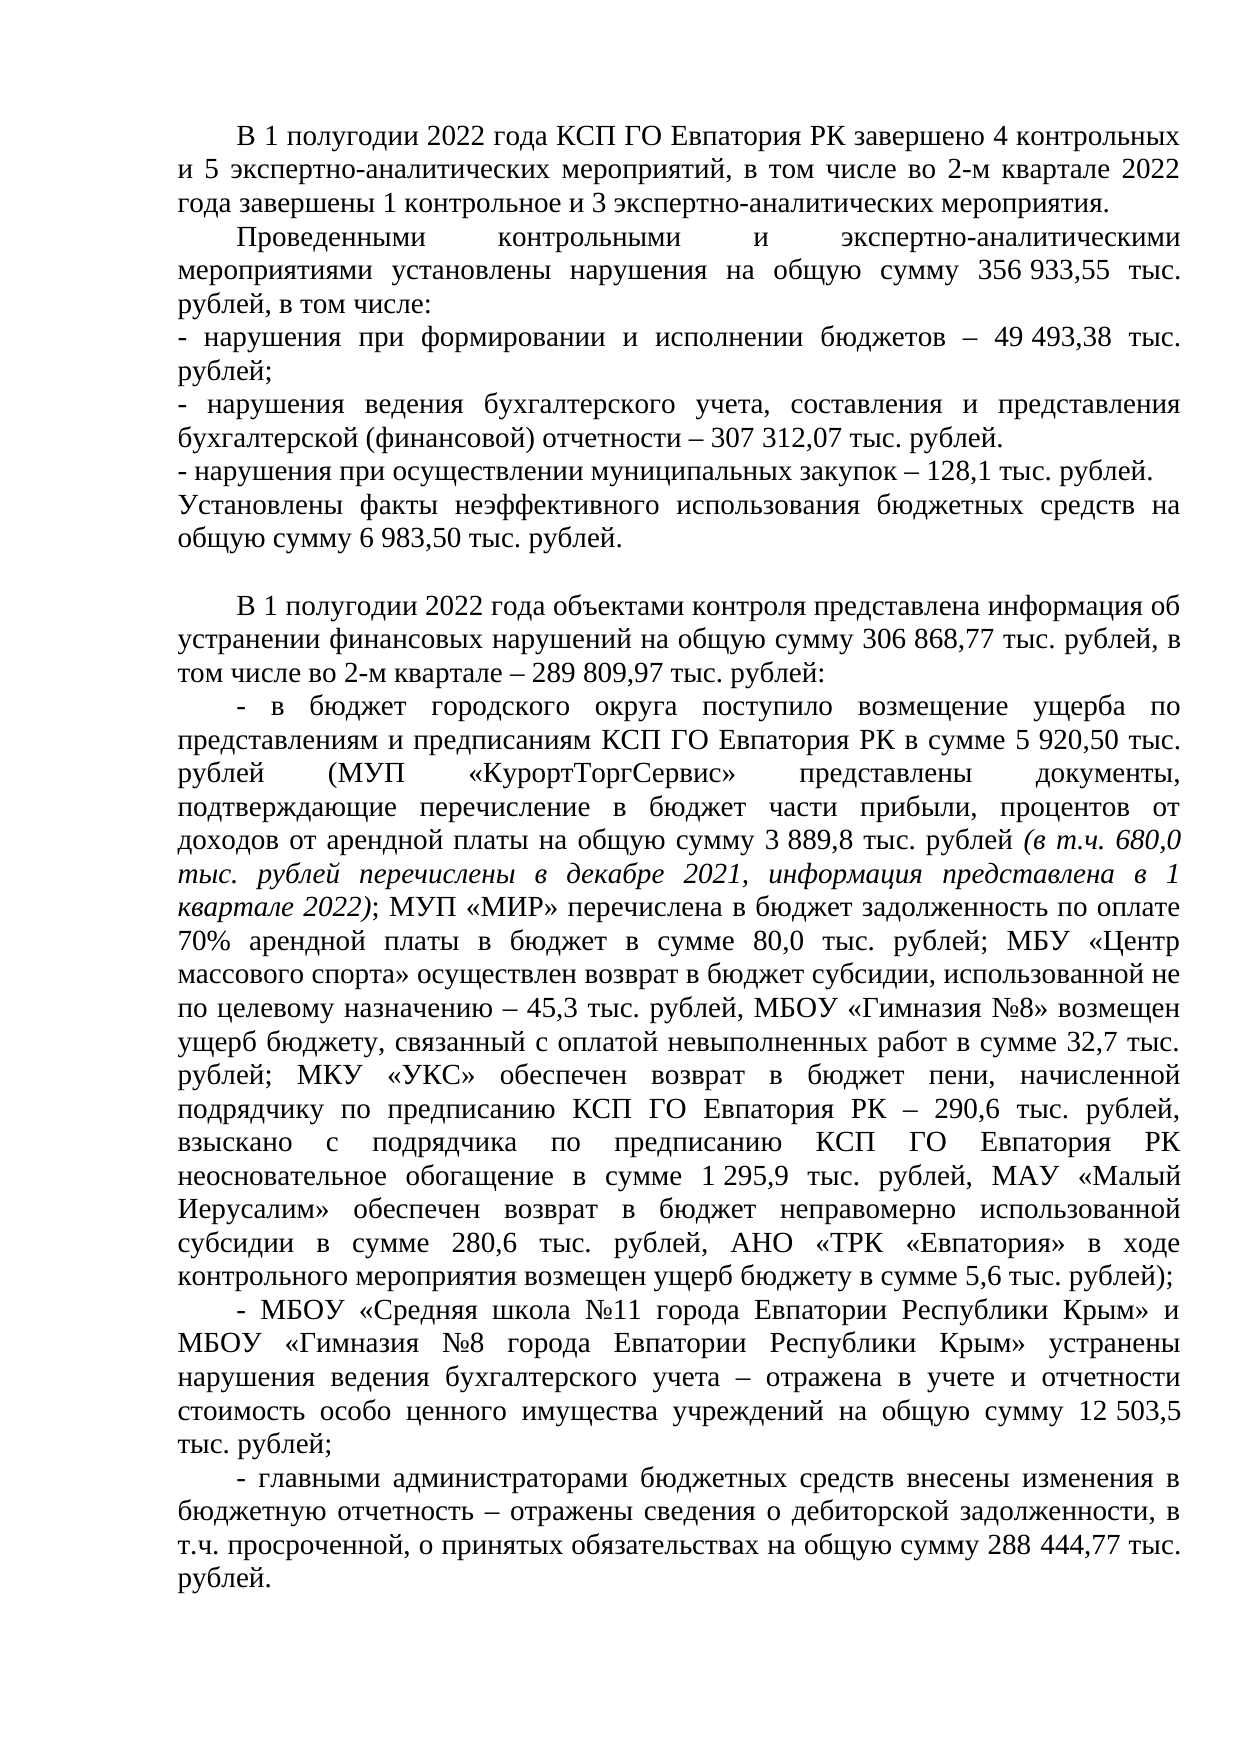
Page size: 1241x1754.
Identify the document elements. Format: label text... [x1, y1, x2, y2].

text В 1 полугодии 2022 года объектами контроля представлена информация об устранении финансовых нарушений на общую сумму 306 868,77 тыс. рублей, в том числе во 2-м квартале – 289 809,97 тыс. рублей: [177, 588, 1181, 688]
text - главными администраторами бюджетных средств внесены изменения в бюджетную отчетность – отражены сведения о дебиторской задолженности, в т.ч. просроченной, о принятых обязательствах на общую сумму 288 444,77 тыс. рублей. [177, 1460, 1181, 1594]
text - нарушения ведения бухгалтерского учета, составления и представления бухгалтерской (финансовой) отчетности – 307 312,07 тыс. рублей. [177, 386, 1181, 453]
text - МБОУ «Средняя школа №11 города Евпатории Республики Крым» и МБОУ «Гимназия №8 города Евпатории Республики Крым» устранены нарушения ведения бухгалтерского учета – отражена в учете и отчетности стоимость особо ценного имущества учреждений на общую сумму 12 503,5 тыс. рублей; [177, 1292, 1181, 1460]
text - в бюджет городского округа поступило возмещение ущерба по представлениям и предписаниям КСП ГО Евпатория РК в сумме 5 920,50 тыс. рублей (МУП «КурортТоргСервис» представлены документы, подтверждающие перечисление в бюджет части прибыли, процентов от доходов от арендной платы на общую сумму 3 889,8 тыс. рублей (в т.ч. 680,0 тыс. рублей перечислены в декабре 2021, информация представлена в 1 квартале 2022); МУП «МИР» перечислена в бюджет задолженность по оплате 70% арендной платы в бюджет в сумме 80,0 тыс. рублей; МБУ «Центр массового спорта» осуществлен возврат в бюджет субсидии, использованной не по целевому назначению – 45,3 тыс. рублей, МБОУ «Гимназия №8» возмещен ущерб бюджету, связанный с оплатой невыполненных работ в сумме 32,7 тыс. рублей; МКУ «УКС» обеспечен возврат в бюджет пени, начисленной подрядчику по предписанию КСП ГО Евпатория РК – 290,6 тыс. рублей, взыскано с подрядчика по предписанию КСП ГО Евпатория РК неосновательное обогащение в сумме 1 295,9 тыс. рублей, МАУ «Малый Иерусалим» обеспечен возврат в бюджет неправомерно использованной субсидии в сумме 280,6 тыс. рублей, АНО «ТРК «Евпатория» в ходе контрольного мероприятия возмещен ущерб бюджету в сумме 5,6 тыс. рублей); [177, 688, 1181, 1292]
text - нарушения при формировании и исполнении бюджетов – 49 493,38 тыс. рублей; [177, 319, 1181, 386]
text Установлены факты неэффективного использования бюджетных средств на общую сумму 6 983,50 тыс. рублей. [177, 487, 1181, 554]
text В 1 полугодии 2022 года КСП ГО Евпатория РК завершено 4 контрольных и 5 экспертно-аналитических мероприятий, в том числе во 2-м квартале 2022 года завершены 1 контрольное и 3 экспертно-аналитических мероприятия. [177, 118, 1181, 219]
text - нарушения при осуществлении муниципальных закупок – 128,1 тыс. рублей. [177, 453, 1181, 487]
text Проведенными контрольными и экспертно-аналитическими мероприятиями установлены нарушения на общую сумму 356 933,55 тыс. рублей, в том числе: [177, 219, 1181, 319]
